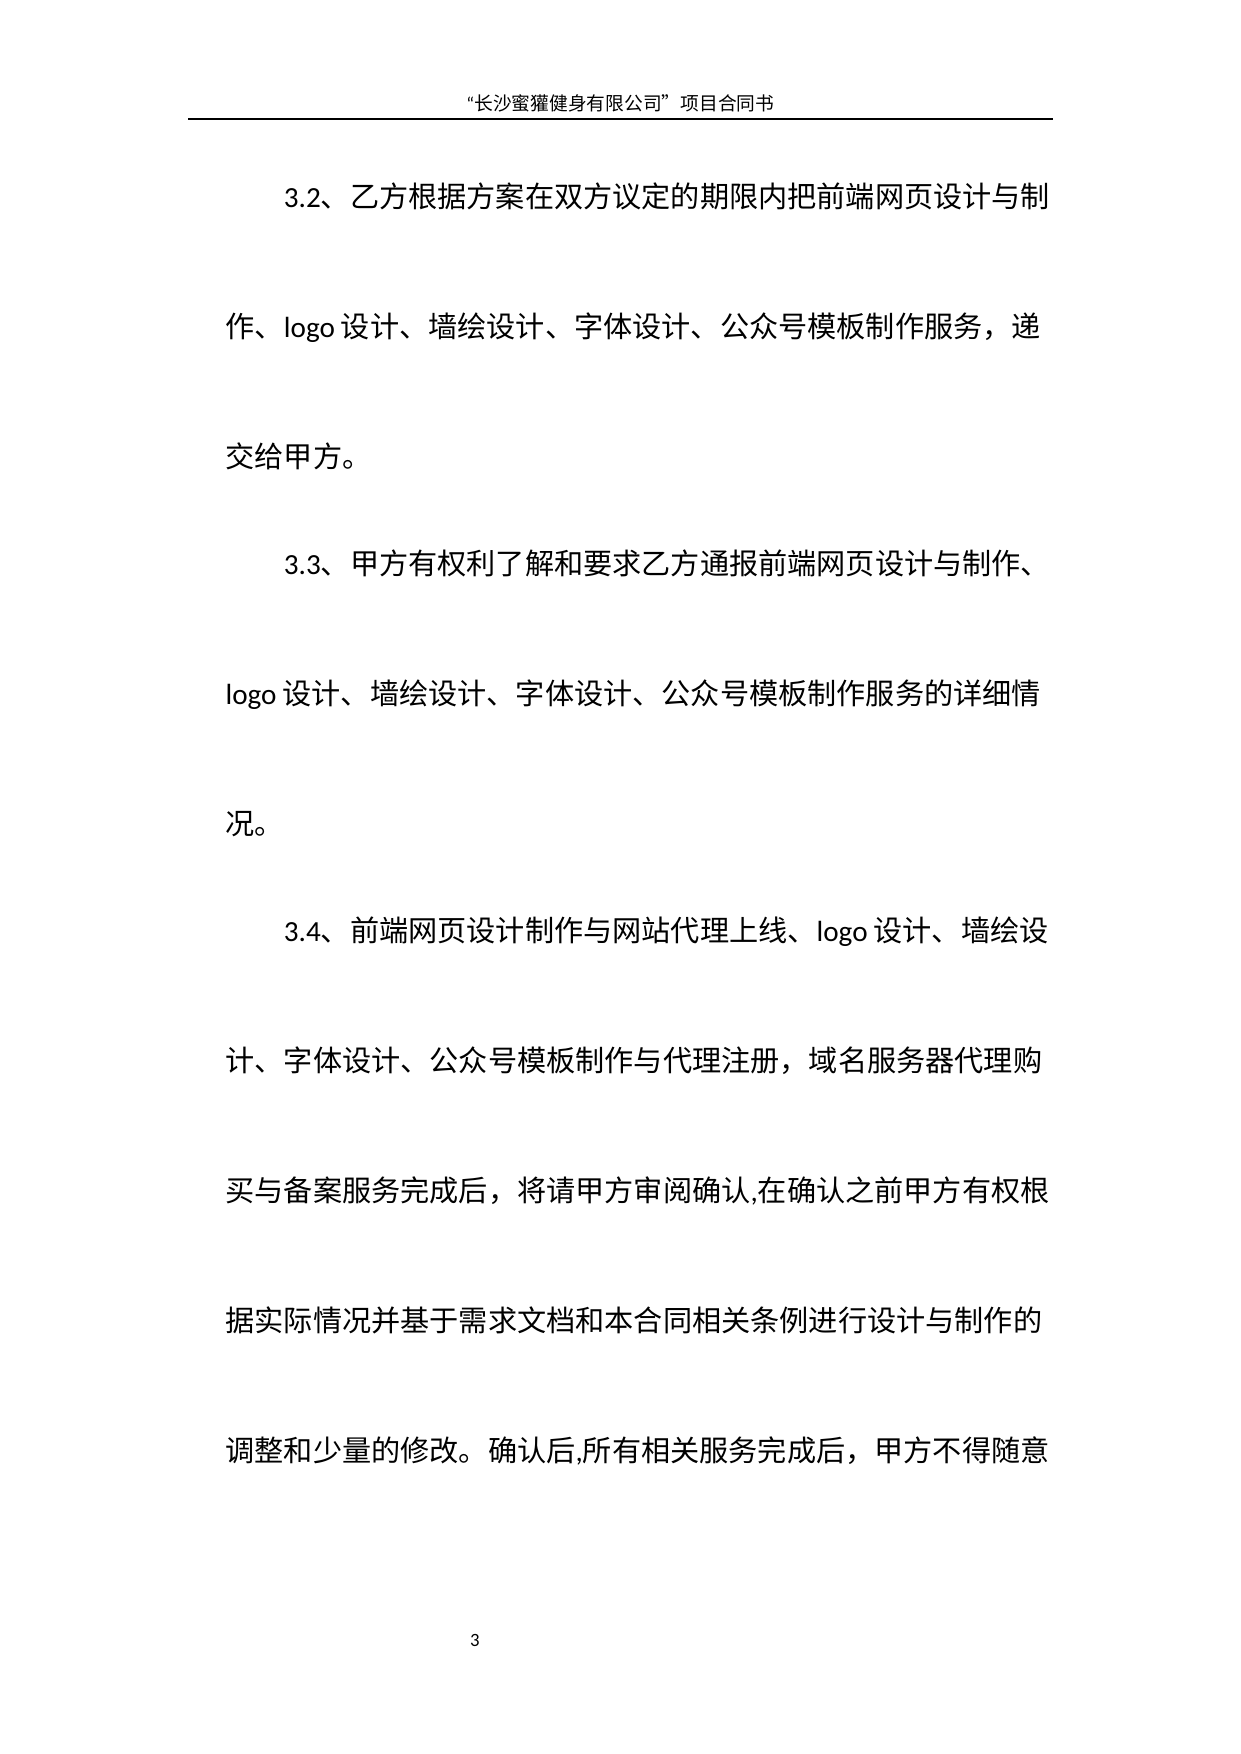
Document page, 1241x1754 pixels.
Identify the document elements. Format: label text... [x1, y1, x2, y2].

list 3.3、甲方有权利了解和要求乙方通报前端网页设计与制作、logo设计、墙绘设计、字体设计、公众号模板制作服务的详细情况。 [225, 529, 1053, 854]
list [225, 897, 1053, 1482]
list 3.2、乙方根据方案在双方议定的期限内把前端网页设计与制作、logo设计、墙绘设计、字体设计、公众号模板制作服务，递交给甲方。 [225, 162, 1053, 487]
